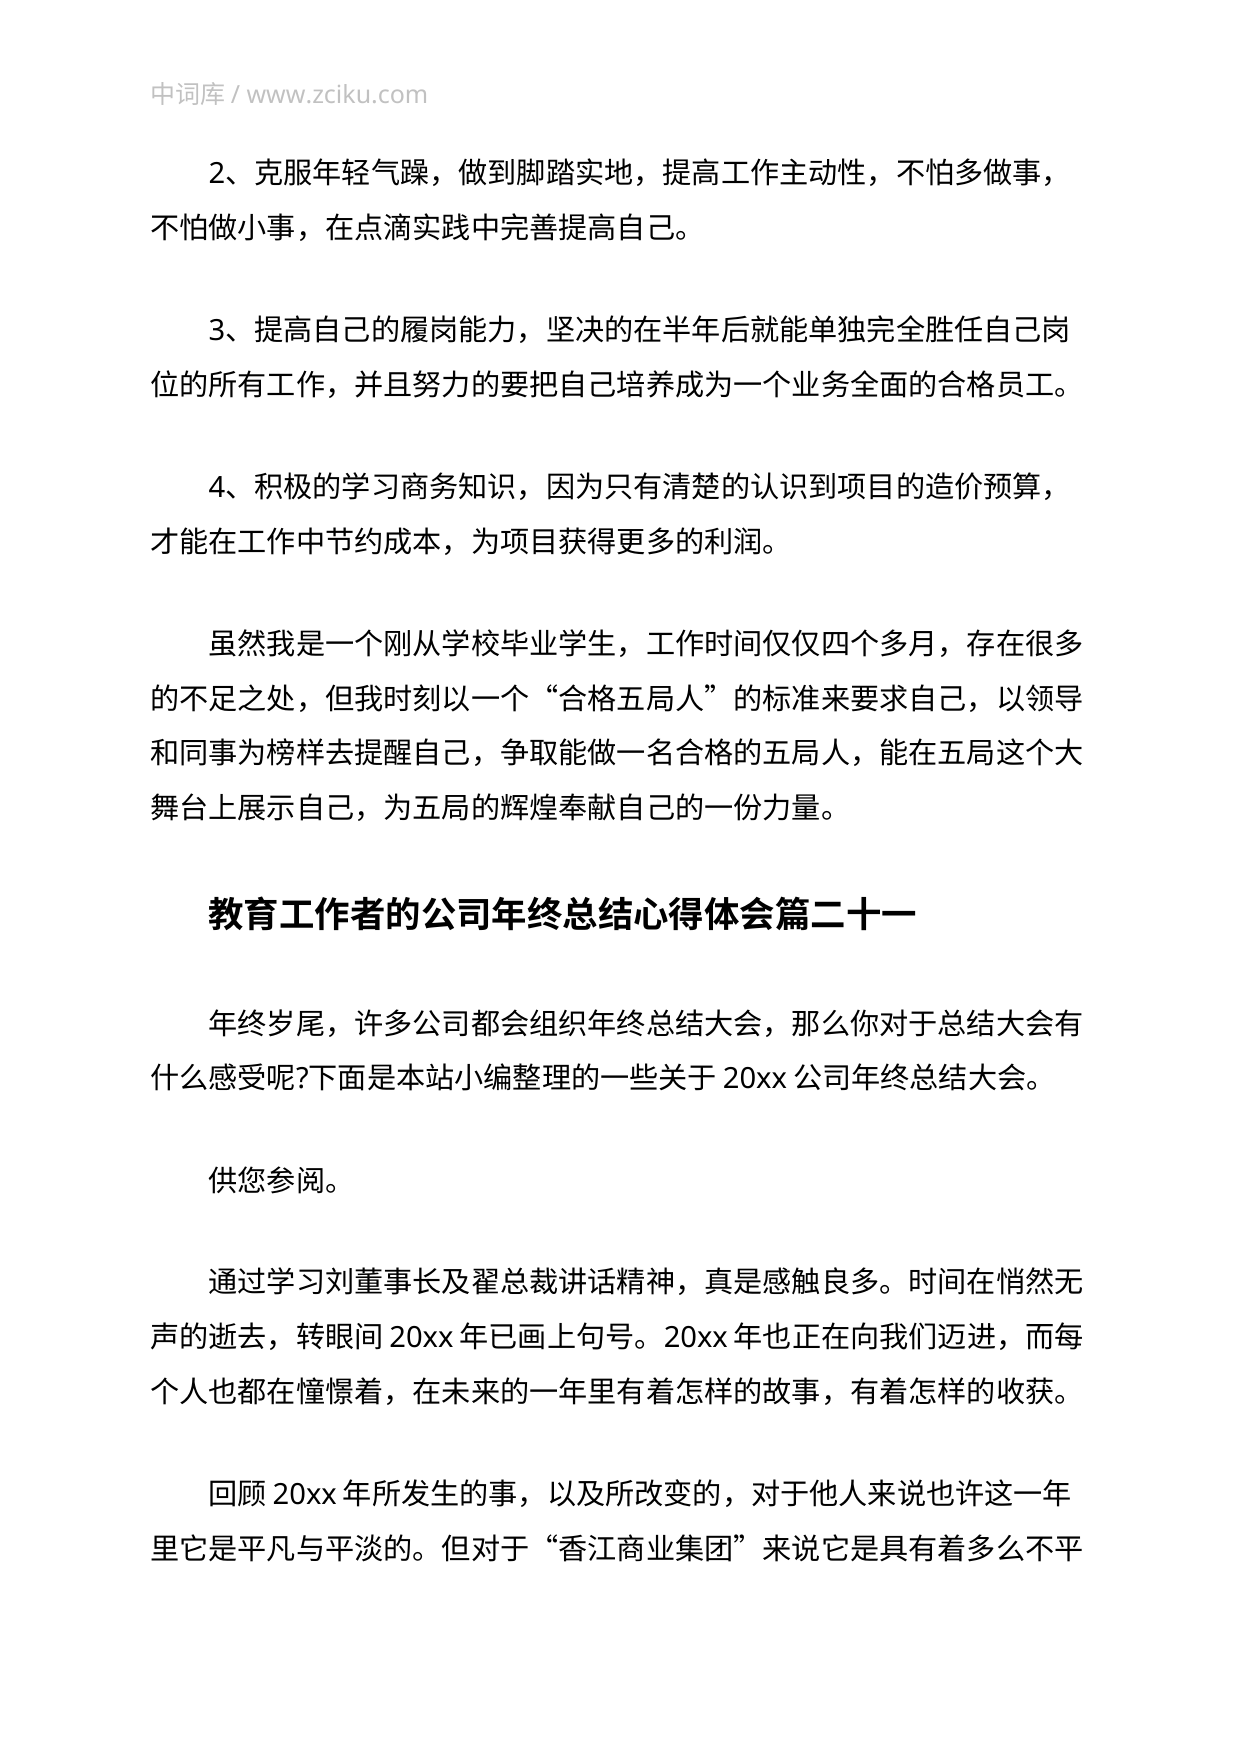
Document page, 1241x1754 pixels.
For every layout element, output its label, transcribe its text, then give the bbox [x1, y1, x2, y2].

text 教育工作者的公司年终总结心得体会篇二十一 [150, 887, 1090, 938]
text 4、积极的学习商务知识，因为只有清楚的认识到项目的造价预算，才能在工作中节约成本，为项目获得更多的利润。 [150, 463, 1090, 561]
text 2、克服年轻气躁，做到脚踏实地，提高工作主动性，不怕多做事，不怕做小事，在点滴实践中完善提高自己。 [150, 150, 1090, 247]
text 年终岁尾，许多公司都会组织年终总结大会，那么你对于总结大会有什么感受呢?下面是本站小编整理的一些关于20xx公司年终总结大会。 [150, 1000, 1090, 1097]
text 供您参阅。 [150, 1157, 1090, 1199]
text 3、提高自己的履岗能力，坚决的在半年后就能单独完全胜任自己岗位的所有工作，并且努力的要把自己培养成为一个业务全面的合格员工。 [150, 307, 1090, 404]
text 虽然我是一个刚从学校毕业学生，工作时间仅仅四个多月，存在很多的不足之处，但我时刻以一个“合格五局人”的标准来要求自己，以领导和同事为榜样去提醒自己，争取能做一名合格的五局人，能在五局这个大舞台上展示自己，为五局的辉煌奉献自己的一份力量。 [150, 620, 1090, 827]
text 通过学习刘董事长及翟总裁讲话精神，真是感触良多。时间在悄然无声的逝去，转眼间20xx年已画上句号。20xx年也正在向我们迈进，而每个人也都在憧憬着，在未来的一年里有着怎样的故事，有着怎样的收获。 [150, 1259, 1090, 1411]
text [150, 1471, 1090, 1568]
